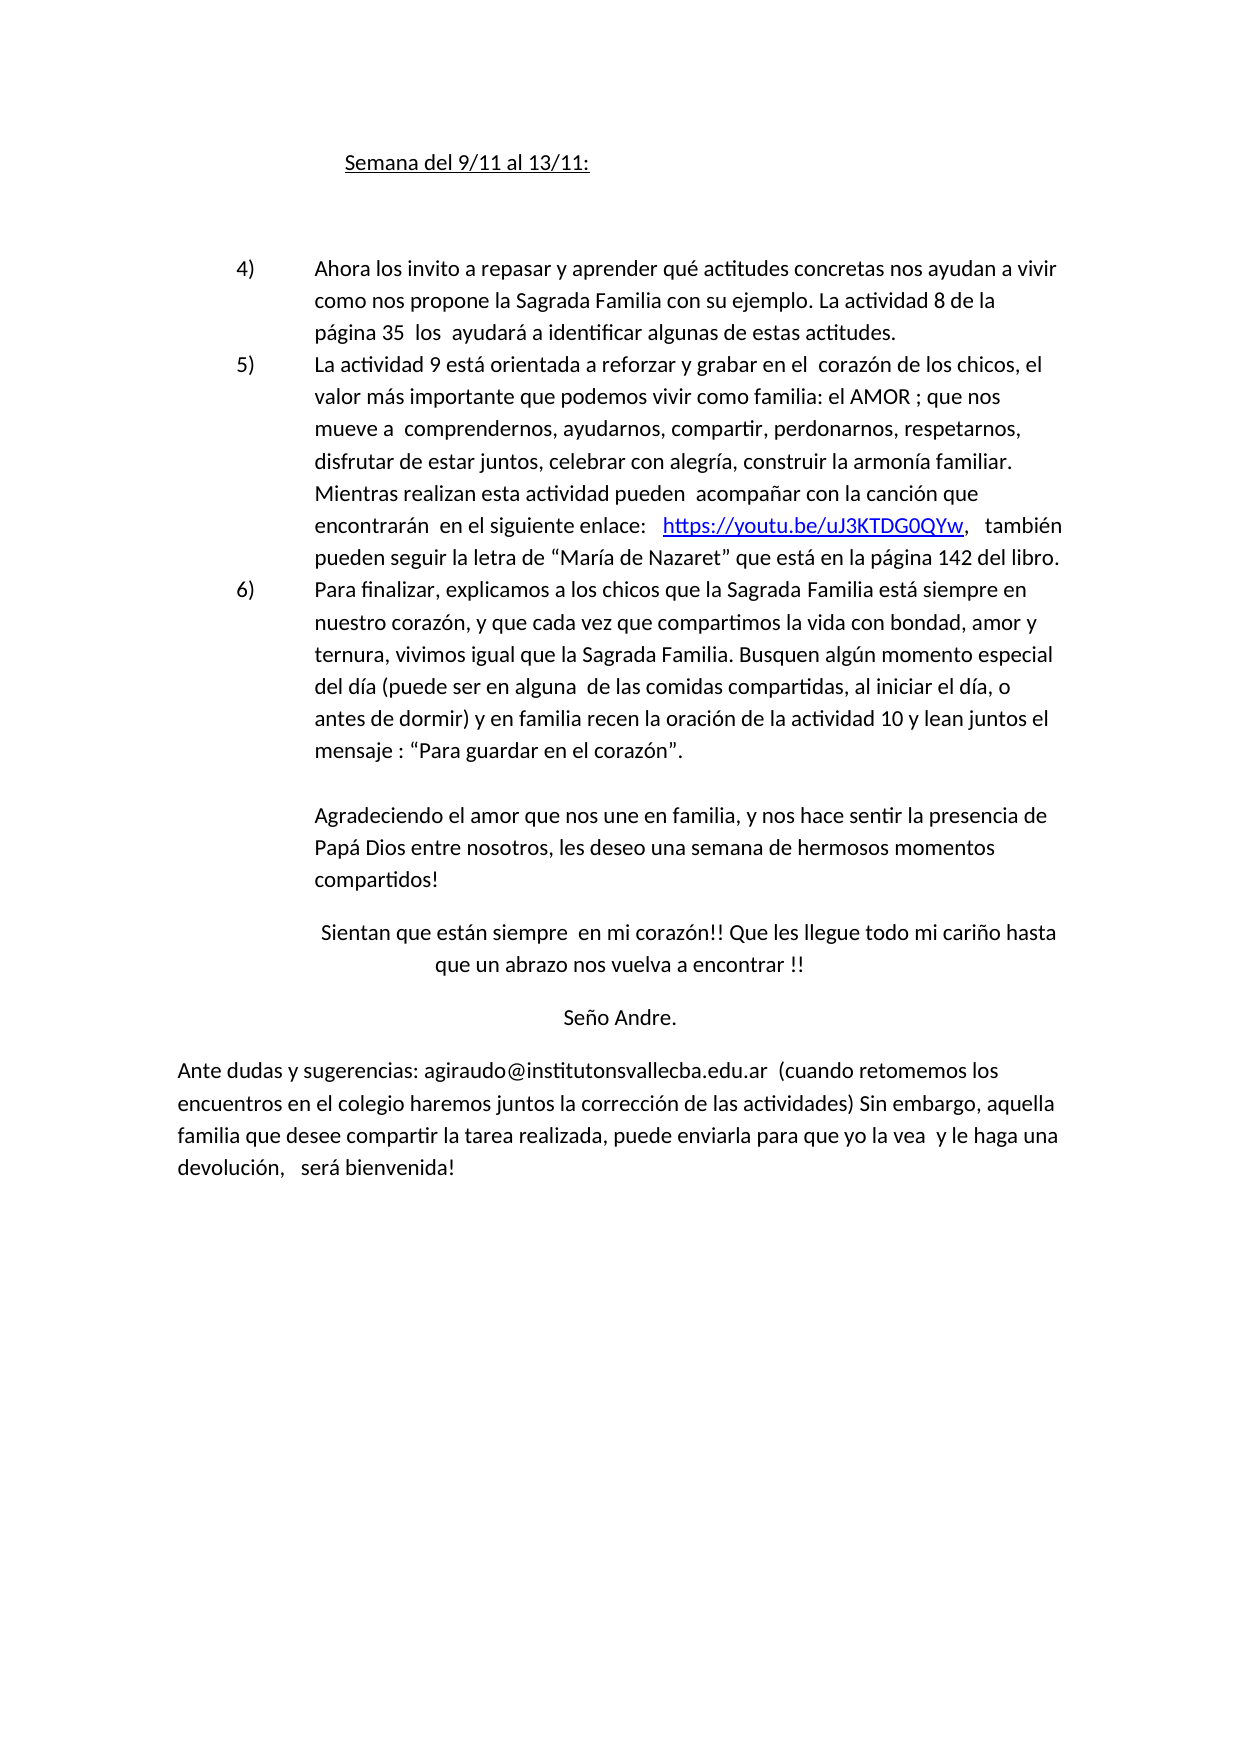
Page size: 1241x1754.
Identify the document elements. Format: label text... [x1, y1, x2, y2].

list Ahora los invito a repasar y aprender qué actitudes concretas nos ayudan a vivir como nos propone la Sagrada Familia con su ejemplo. La actividad 8 de la página 35 los ayudará a identificar algunas de estas actitudes. [236, 254, 1063, 346]
list Para finalizar, explicamos a los chicos que la Sagrada Familia está siempre en nuestro corazón, y que cada vez que compartimos la vida con bondad, amor y ternura, vivimos igual que la Sagrada Familia. Busquen algún momento especial del día (puede ser en alguna de las comidas compartidas, al iniciar el día, o antes de dormir) y en familia recen la oración de la actividad 10 y lean juntos el mensaje : “Para guardar en el corazón”. [236, 576, 1063, 764]
list Semana del 9/11 al 13/11: [293, 148, 1063, 176]
list Agradeciendo el amor que nos une en familia, y nos hace sentir la presencia de Papá Dios entre nosotros, les deseo una semana de hermosos momentos compartidos! [314, 801, 1063, 893]
text Seño Andre. [177, 1003, 1063, 1031]
text Ante dudas y sugerencias: agiraudo@institutonsvallecba.edu.ar (cuando retomemos los encuentros en el colegio haremos juntos la corrección de las actividades) Sin embargo, aquella familia que desee compartir la tarea realizada, puede enviarla para que yo la vea y le haga una devolución, será bienvenida! [177, 1056, 1063, 1181]
list La actividad 9 está orientada a reforzar y grabar en el corazón de los chicos, el valor más importante que podemos vivir como familia: el AMOR ; que nos mueve a comprendernos, ayudarnos, compartir, perdonarnos, respetarnos, disfrutar de estar juntos, celebrar con alegría, construir la armonía familiar. Mientras realizan esta actividad pueden acompañar con la canción que encontrarán en el siguiente enlace: https://youtu.be/uJ3KTDG0QYw, también pueden seguir la letra de “María de Nazaret” que está en la página 142 del libro. [236, 350, 1063, 571]
text Sientan que están siempre en mi corazón!! Que les llegue todo mi cariño hasta que un abrazo nos vuelva a encontrar !! [177, 918, 1063, 978]
